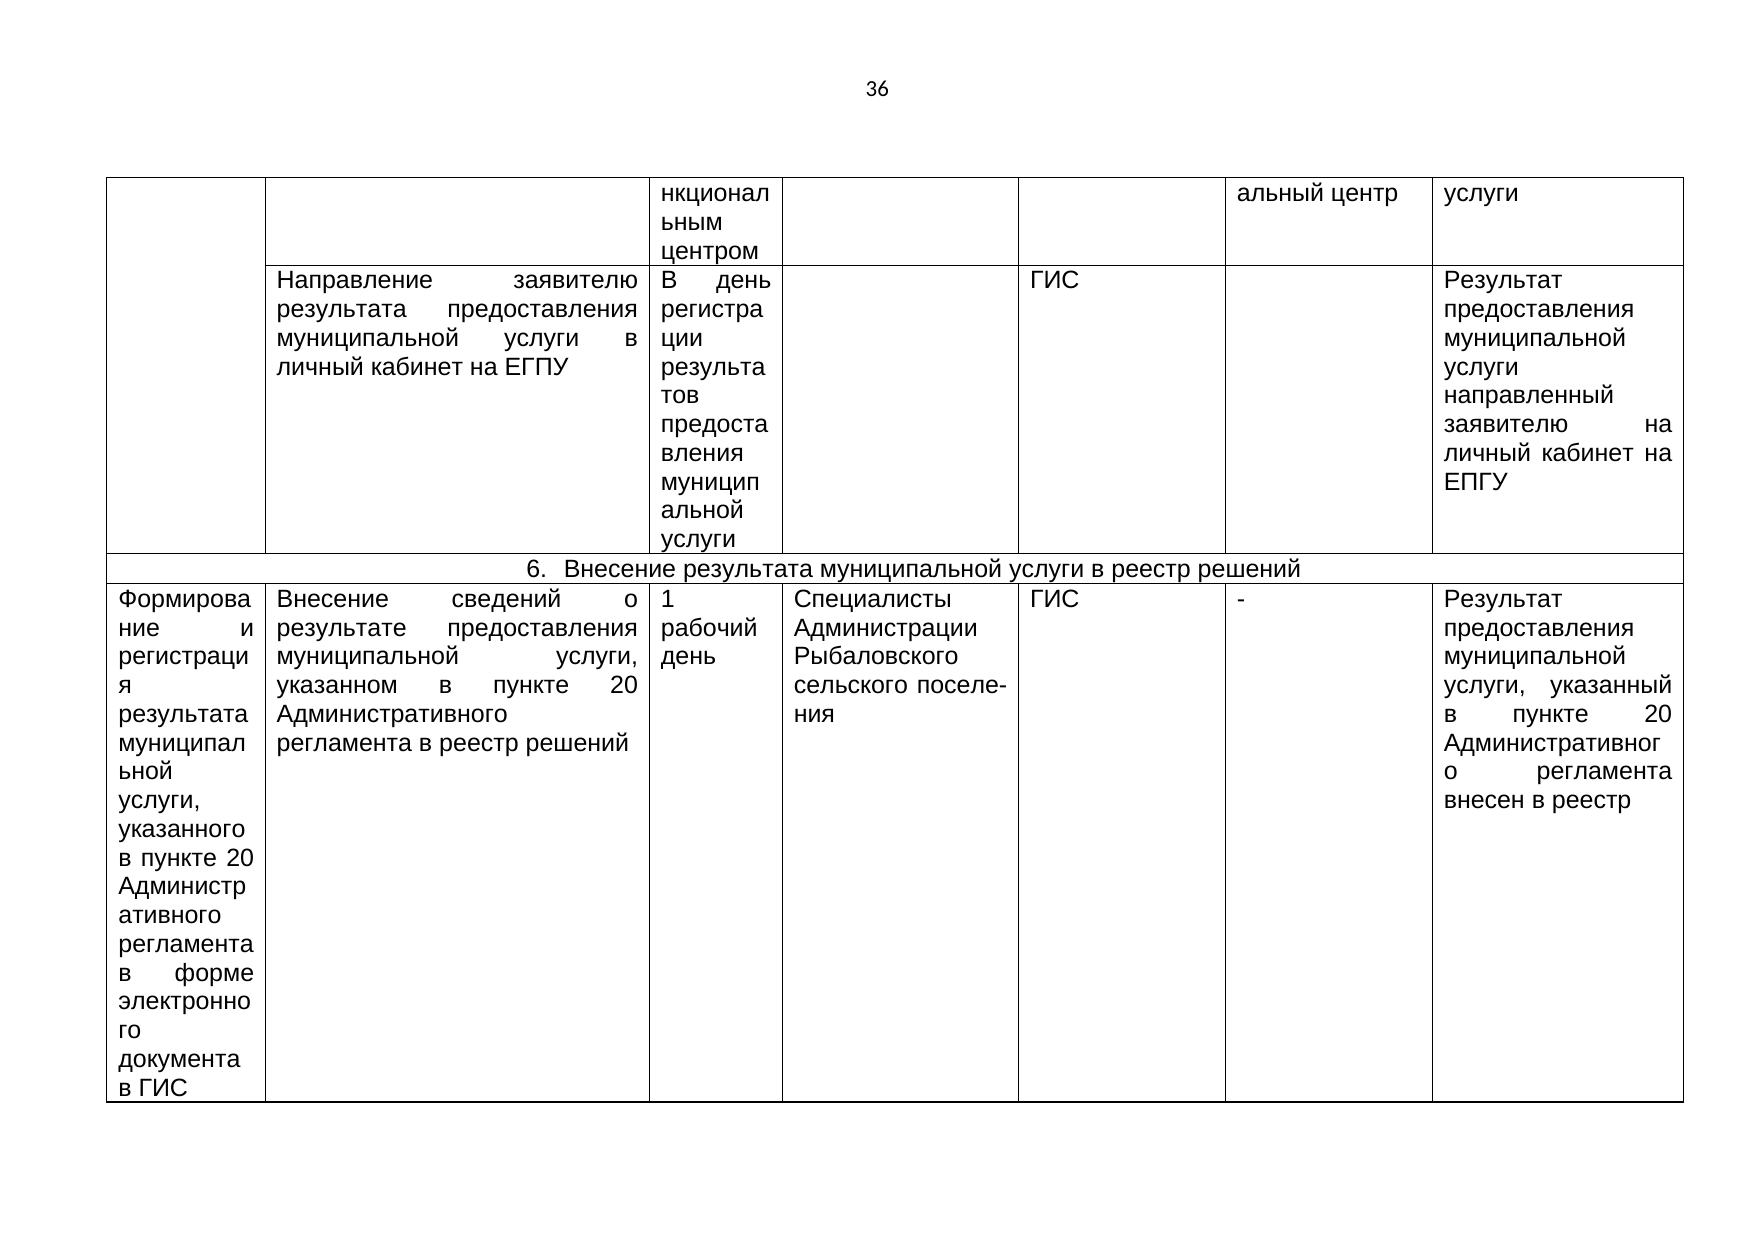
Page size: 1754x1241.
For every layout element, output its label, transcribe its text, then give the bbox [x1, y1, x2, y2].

table_cell Внесение результата муниципальной услуги в реестр решений [107, 554, 1683, 583]
table_cell ГИС [1019, 584, 1225, 1101]
table_cell Специалисты Администрации Рыбаловского сельского поселе-ния [783, 584, 1018, 1101]
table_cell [650, 178, 782, 264]
table_cell ГИС [1019, 266, 1225, 553]
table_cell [1226, 178, 1432, 264]
table_cell 1 рабочий день [650, 584, 782, 1101]
table_cell Результат предоставления муниципальной услуги, указанный в пункте 20 Административного регламента внесен в реестр [1433, 584, 1683, 1101]
table_cell Внесение сведений о результате предоставления муниципальной услуги, указанном в пункте 20 Административного регламента в реестр решений [266, 584, 649, 1101]
table_cell - [1226, 584, 1432, 1101]
table_cell Результат предоставления муниципальной услуги направленный заявителю на личный кабинет на ЕПГУ [1433, 266, 1683, 553]
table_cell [266, 178, 649, 264]
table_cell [1019, 178, 1225, 264]
table_cell [1226, 266, 1432, 553]
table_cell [783, 178, 1018, 264]
table_cell [783, 266, 1018, 553]
table_cell В день регистрации результатов предоставления муниципальной услуги [650, 266, 782, 553]
table_cell Направление заявителю результата предоставления муниципальной услуги в личный кабинет на ЕГПУ [266, 266, 649, 553]
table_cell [1433, 178, 1683, 264]
table_cell Формирование и регистрация результата муниципальной услуги, указанного в пункте 20 Административного регламента в форме электронного документа в ГИС [107, 584, 265, 1101]
